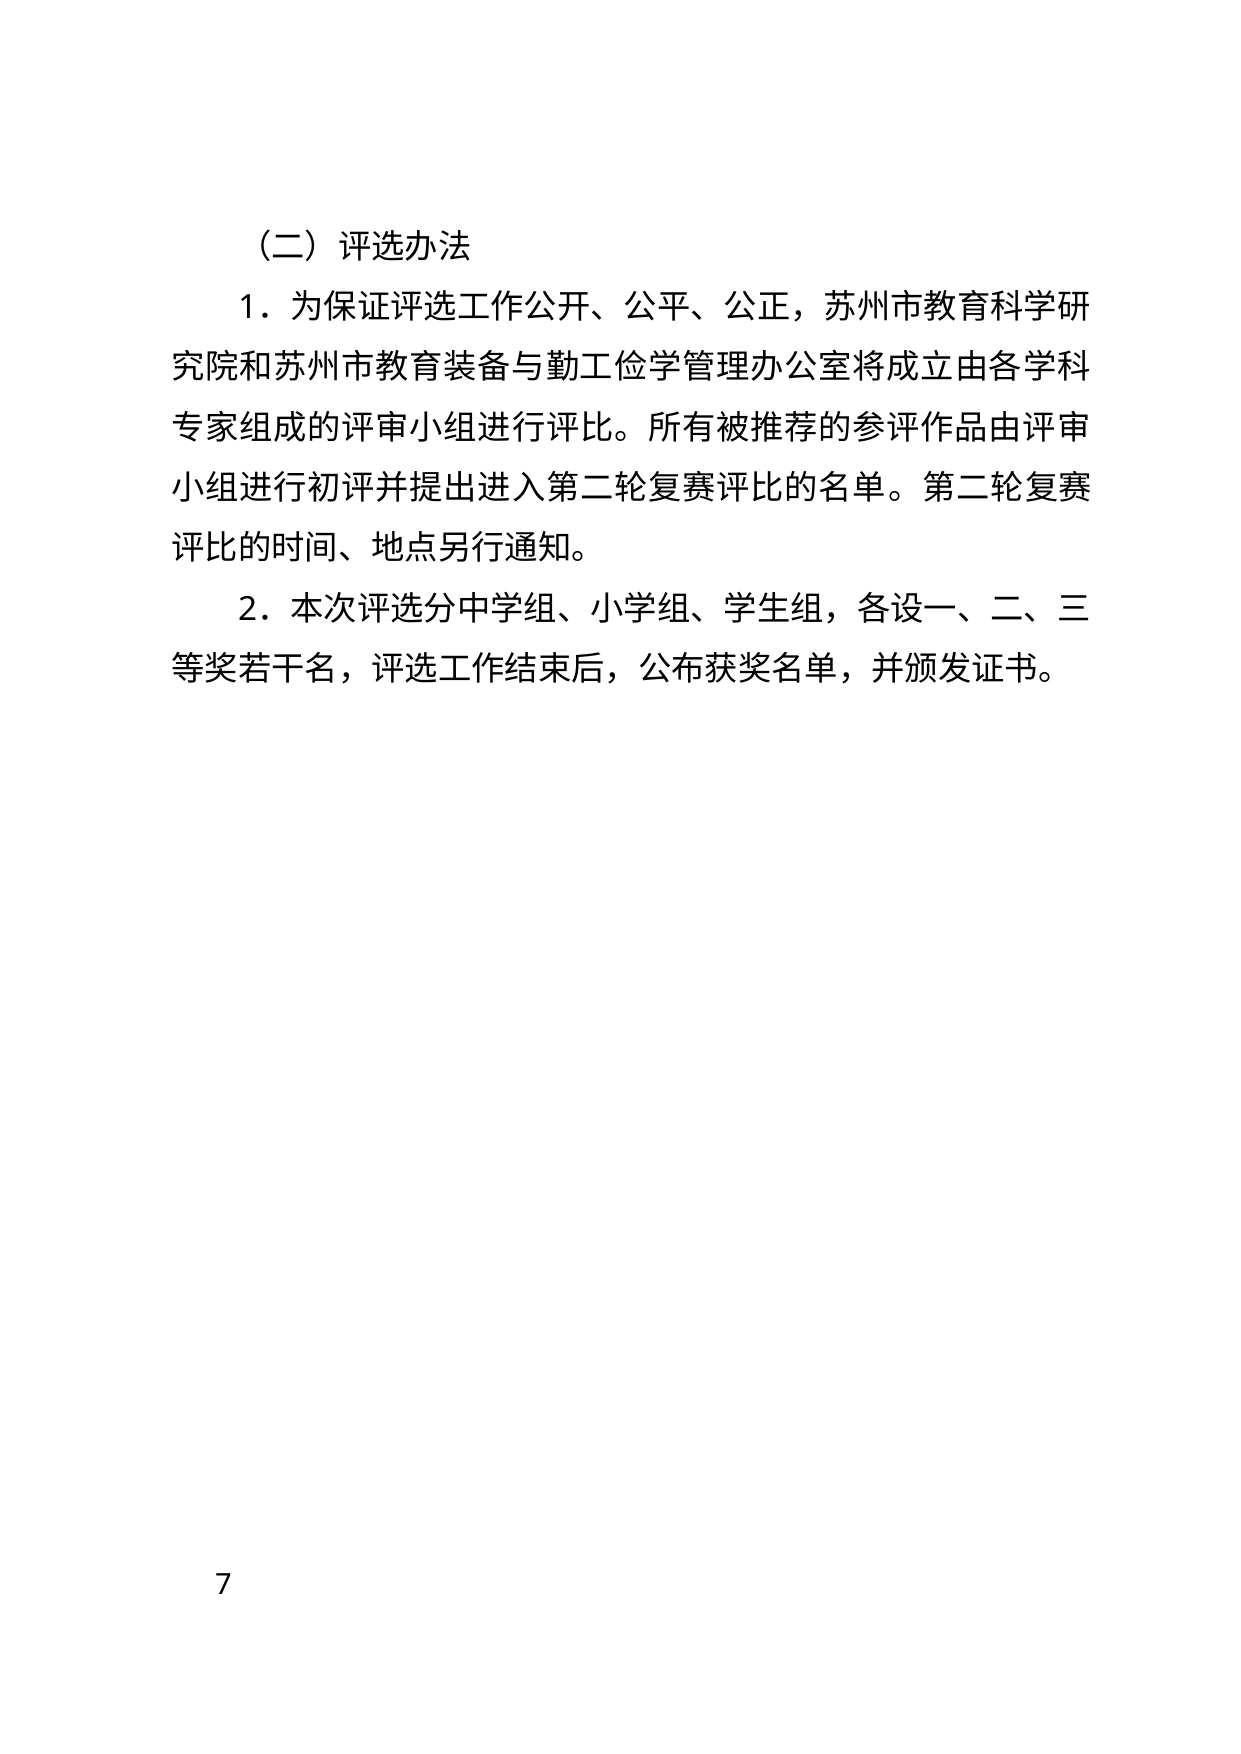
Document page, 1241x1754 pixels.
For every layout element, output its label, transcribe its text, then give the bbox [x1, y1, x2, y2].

text 2．本次评选分中学组、小学组、学生组，各设一、二、三等奖若干名，评选工作结束后，公布获奖名单，并颁发证书。 [171, 575, 1093, 696]
text 1．为保证评选工作公开、公平、公正，苏州市教育科学研究院和苏州市教育装备与勤工俭学管理办公室将成立由各学科专家组成的评审小组进行评比。所有被推荐的参评作品由评审小组进行初评并提出进入第二轮复赛评比的名单。第二轮复赛评比的时间、地点另行通知。 [171, 274, 1093, 575]
text （二）评选办法 [171, 213, 1093, 274]
